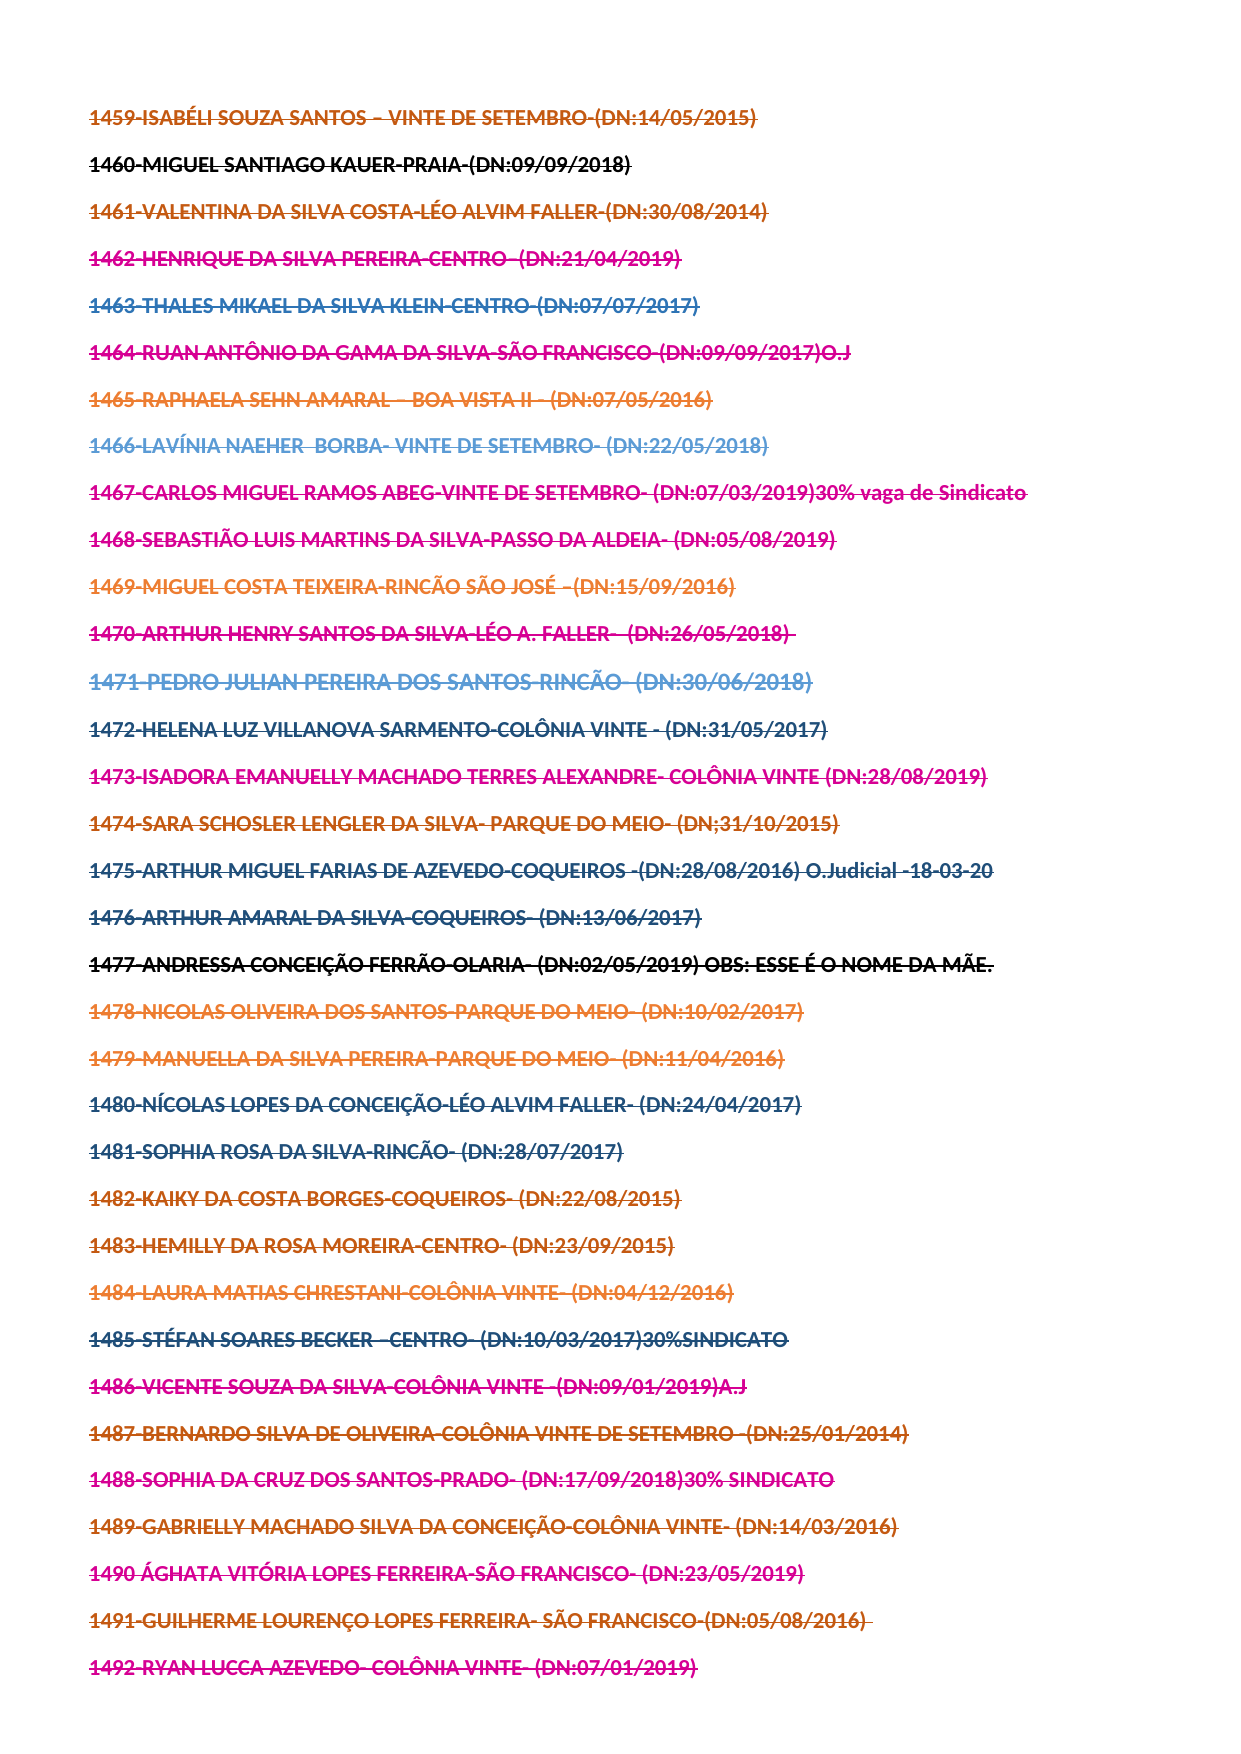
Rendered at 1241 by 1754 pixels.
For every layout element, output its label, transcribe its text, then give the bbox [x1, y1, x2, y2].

text 1470-ARTHUR HENRY SANTOS DA SILVA-LÉO A. FALLER- (DN:26/05/2018) [89, 619, 1196, 647]
text 1492-RYAN LUCCA AZEVEDO- COLÔNIA VINTE- (DN:07/01/2019) [89, 1653, 1196, 1681]
text 1475-ARTHUR MIGUEL FARIAS DE AZEVEDO-COQUEIROS -(DN:28/08/2016) O.Judicial -18-03-20 [89, 856, 1196, 884]
text 1466-LAVÍNIA NAEHER BORBA- VINTE DE SETEMBRO- (DN:22/05/2018) [89, 432, 1196, 459]
text 1463-THALES MIKAEL DA SILVA KLEIN-CENTRO-(DN:07/07/2017) [89, 291, 1196, 319]
text 1480-NÍCOLAS LOPES DA CONCEIÇÃO-LÉO ALVIM FALLER- (DN:24/04/2017) [89, 1091, 1196, 1118]
text 1478-NICOLAS OLIVEIRA DOS SANTOS-PARQUE DO MEIO- (DN:10/02/2017) [89, 997, 1196, 1025]
text 1465-RAPHAELA SEHN AMARAL – BOA VISTA II - (DN:07/05/2016) [89, 385, 1196, 413]
text 1490 ÁGHATA VITÓRIA LOPES FERREIRA-SÃO FRANCISCO- (DN:23/05/2019) [89, 1559, 1196, 1587]
text 1476-ARTHUR AMARAL DA SILVA-COQUEIROS- (DN:13/06/2017) [89, 903, 1196, 931]
text 1461-VALENTINA DA SILVA COSTA-LÉO ALVIM FALLER-(DN:30/08/2014) [89, 197, 1196, 225]
text 1482-KAIKY DA COSTA BORGES-COQUEIROS- (DN:22/08/2015) [89, 1184, 1196, 1212]
text 1469-MIGUEL COSTA TEIXEIRA-RINCÃO SÃO JOSÉ –(DN:15/09/2016) [89, 572, 1196, 600]
text 1471-PEDRO JULIAN PEREIRA DOS SANTOS-RINCÃO- (DN:30/06/2018) [89, 666, 1196, 696]
text 1459-ISABÉLI SOUZA SANTOS – VINTE DE SETEMBRO-(DN:14/05/2015) [89, 103, 1196, 131]
text 1464-RUAN ANTÔNIO DA GAMA DA SILVA-SÃO FRANCISCO-(DN:09/09/2017)O.J [89, 338, 1196, 366]
text 1481-SOPHIA ROSA DA SILVA-RINCÃO- (DN:28/07/2017) [89, 1137, 1196, 1165]
text 1467-CARLOS MIGUEL RAMOS ABEG-VINTE DE SETEMBRO- (DN:07/03/2019)30% vaga de Sindicato [89, 478, 1196, 506]
text 1473-ISADORA EMANUELLY MACHADO TERRES ALEXANDRE- COLÔNIA VINTE (DN:28/08/2019) [89, 762, 1196, 790]
text 1485-STÉFAN SOARES BECKER –CENTRO- (DN:10/03/2017)30%SINDICATO [89, 1325, 1196, 1353]
text 1477-ANDRESSA CONCEIÇÃO FERRÃO-OLARIA- (DN:02/05/2019) OBS: ESSE É O NOME DA MÃE. [89, 950, 1196, 978]
text 1474-SARA SCHOSLER LENGLER DA SILVA- PARQUE DO MEIO- (DN;31/10/2015) [89, 809, 1196, 837]
text 1472-HELENA LUZ VILLANOVA SARMENTO-COLÔNIA VINTE - (DN:31/05/2017) [89, 716, 1196, 743]
text 1486-VICENTE SOUZA DA SILVA-COLÔNIA VINTE -(DN:09/01/2019)A.J [89, 1372, 1196, 1400]
text 1491-GUILHERME LOURENÇO LOPES FERREIRA- SÃO FRANCISCO-(DN:05/08/2016) [89, 1606, 1196, 1634]
text 1487-BERNARDO SILVA DE OLIVEIRA-COLÔNIA VINTE DE SETEMBRO -(DN:25/01/2014) [89, 1419, 1196, 1447]
text 1488-SOPHIA DA CRUZ DOS SANTOS-PRADO- (DN:17/09/2018)30% SINDICATO [89, 1466, 1196, 1493]
text 1468-SEBASTIÃO LUIS MARTINS DA SILVA-PASSO DA ALDEIA- (DN:05/08/2019) [89, 525, 1196, 553]
text 1460-MIGUEL SANTIAGO KAUER-PRAIA-(DN:09/09/2018) [89, 150, 1196, 178]
text 1462-HENRIQUE DA SILVA PEREIRA-CENTRO–(DN:21/04/2019) [89, 244, 1196, 272]
text 1479-MANUELLA DA SILVA PEREIRA-PARQUE DO MEIO- (DN:11/04/2016) [89, 1044, 1196, 1072]
text 1483-HEMILLY DA ROSA MOREIRA-CENTRO- (DN:23/09/2015) [89, 1231, 1196, 1259]
text 1484-LAURA MATIAS CHRESTANI-COLÔNIA VINTE- (DN:04/12/2016) [89, 1278, 1196, 1306]
text 1489-GABRIELLY MACHADO SILVA DA CONCEIÇÃO-COLÔNIA VINTE- (DN:14/03/2016) [89, 1512, 1196, 1540]
